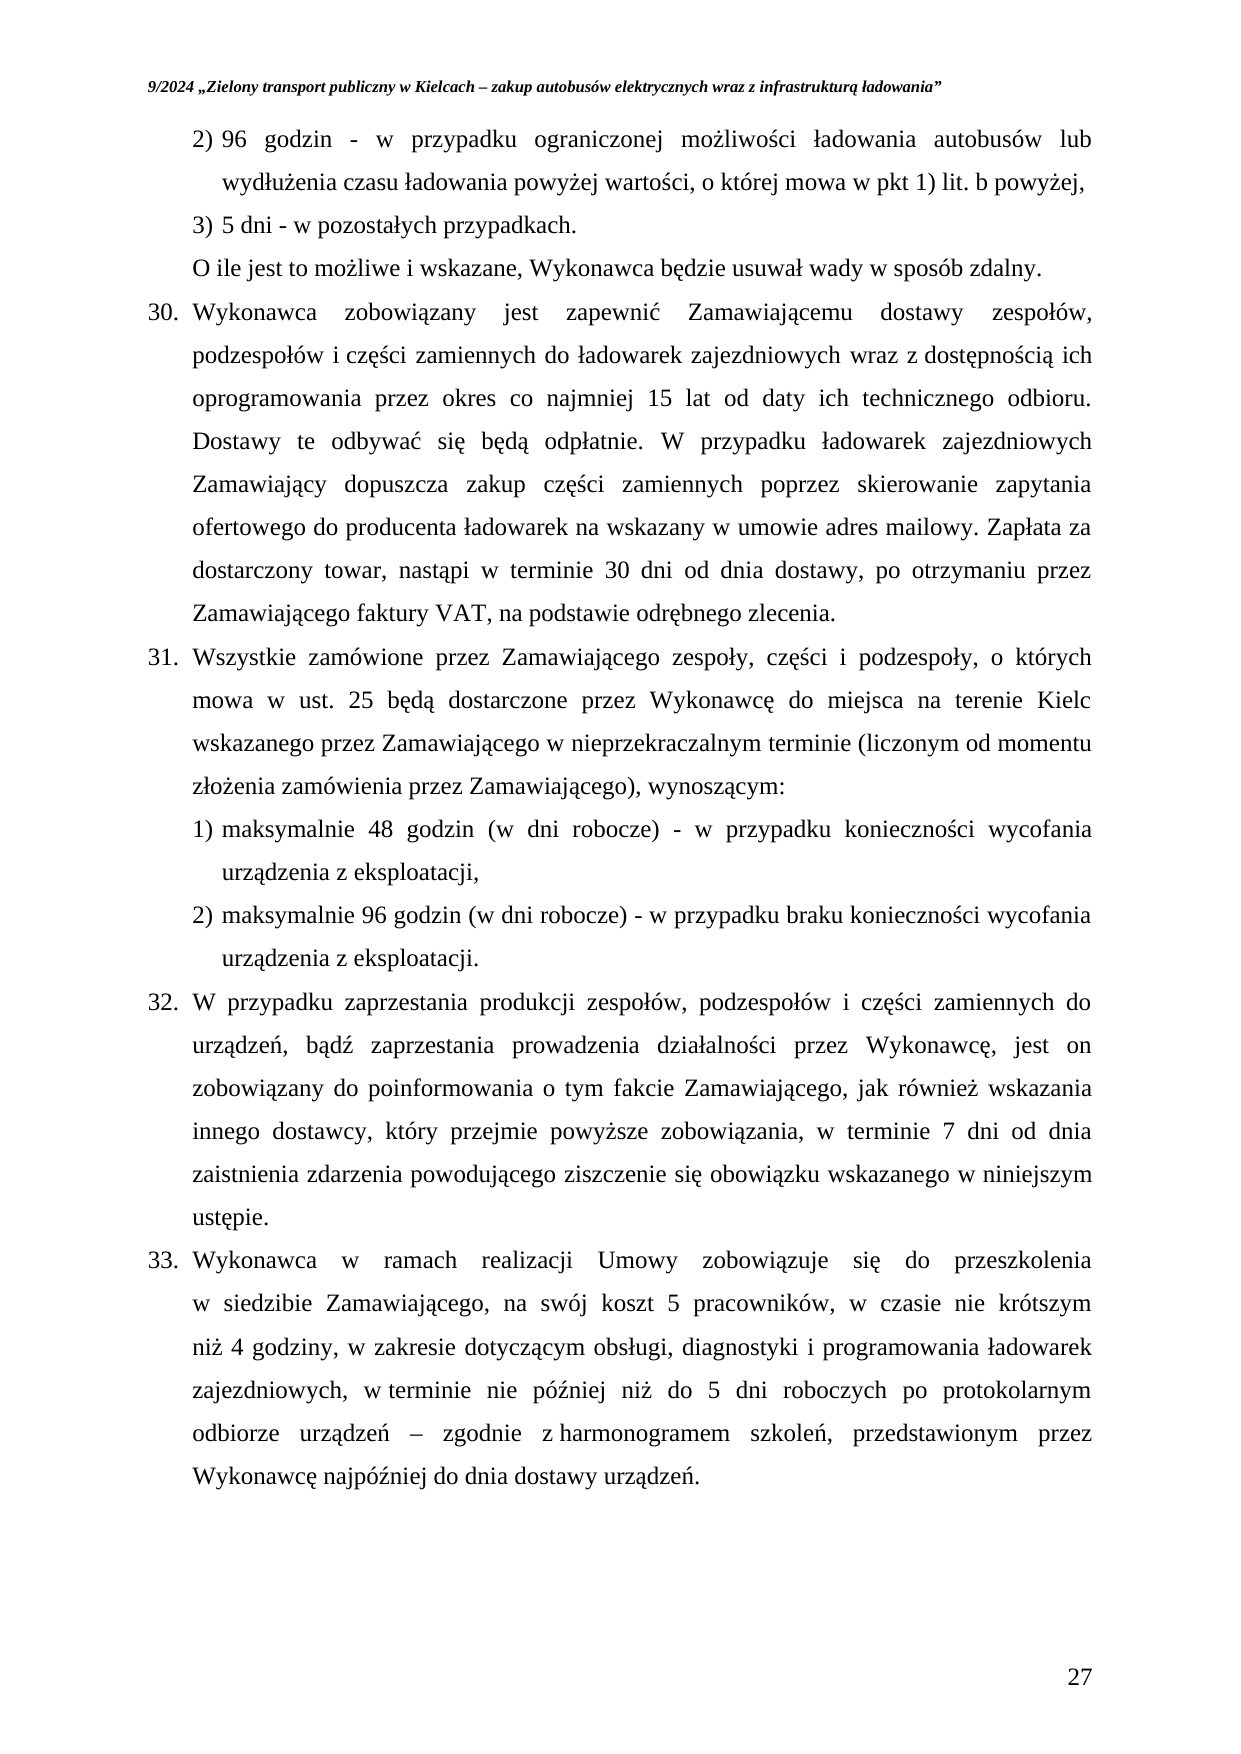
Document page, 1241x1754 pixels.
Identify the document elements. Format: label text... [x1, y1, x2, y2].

text O ile jest to możliwe i wskazane, Wykonawca będzie usuwał wady w sposób zdalny. [192, 253, 1092, 282]
list 5 dni - w pozostałych przypadkach. [192, 210, 1092, 239]
list Wykonawca zobowiązany jest zapewnić Zamawiającemu dostawy zespołów, podzespołów i części zamiennych do ładowarek zajezdniowych wraz z dostępnością ich oprogramowania przez okres co najmniej 15 lat od daty ich technicznego odbioru. Dostawy te odbywać się będą odpłatnie. W przypadku ładowarek zajezdniowych Zamawiający dopuszcza zakup części zamiennych poprzez skierowanie zapytania ofertowego do producenta ładowarek na wskazany w umowie adres mailowy. Zapłata za dostarczony towar, nastąpi w terminie 30 dni od dnia dostawy, po otrzymaniu przez Zamawiającego faktury VAT, na podstawie odrębnego zlecenia. [148, 297, 1092, 627]
list W przypadku zaprzestania produkcji zespołów, podzespołów i części zamiennych do urządzeń, bądź zaprzestania prowadzenia działalności przez Wykonawcę, jest on zobowiązany do poinformowania o tym fakcie Zamawiającego, jak również wskazania innego dostawcy, który przejmie powyższe zobowiązania, w terminie 7 dni od dnia zaistnienia zdarzenia powodującego ziszczenie się obowiązku wskazanego w niniejszym ustępie. [148, 987, 1092, 1231]
list Wykonawca w ramach realizacji Umowy zobowiązuje się do przeszkolenia w siedzibie Zamawiającego, na swój koszt 5 pracowników, w czasie nie krótszym niż 4 godziny, w zakresie dotyczącym obsługi, diagnostyki i programowania ładowarek zajezdniowych, w terminie nie później niż do 5 dni roboczych po protokolarnym odbiorze urządzeń – zgodnie z harmonogramem szkoleń, przedstawionym przez Wykonawcę najpóźniej do dnia dostawy urządzeń. [148, 1245, 1092, 1490]
list Wszystkie zamówione przez Zamawiającego zespoły, części i podzespoły, o których mowa w ust. 25 będą dostarczone przez Wykonawcę do miejsca na terenie Kielc wskazanego przez Zamawiającego w nieprzekraczalnym terminie (liczonym od momentu złożenia zamówienia przez Zamawiającego), wynoszącym: [148, 642, 1092, 800]
list maksymalnie 96 godzin (w dni robocze) - w przypadku braku konieczności wycofania urządzenia z eksploatacji. [192, 900, 1092, 972]
list maksymalnie 48 godzin (w dni robocze) - w przypadku konieczności wycofania urządzenia z eksploatacji, [192, 814, 1092, 886]
list 96 godzin - w przypadku ograniczonej możliwości ładowania autobusów lub wydłużenia czasu ładowania powyżej wartości, o której mowa w pkt 1) lit. b powyżej, [192, 124, 1092, 196]
